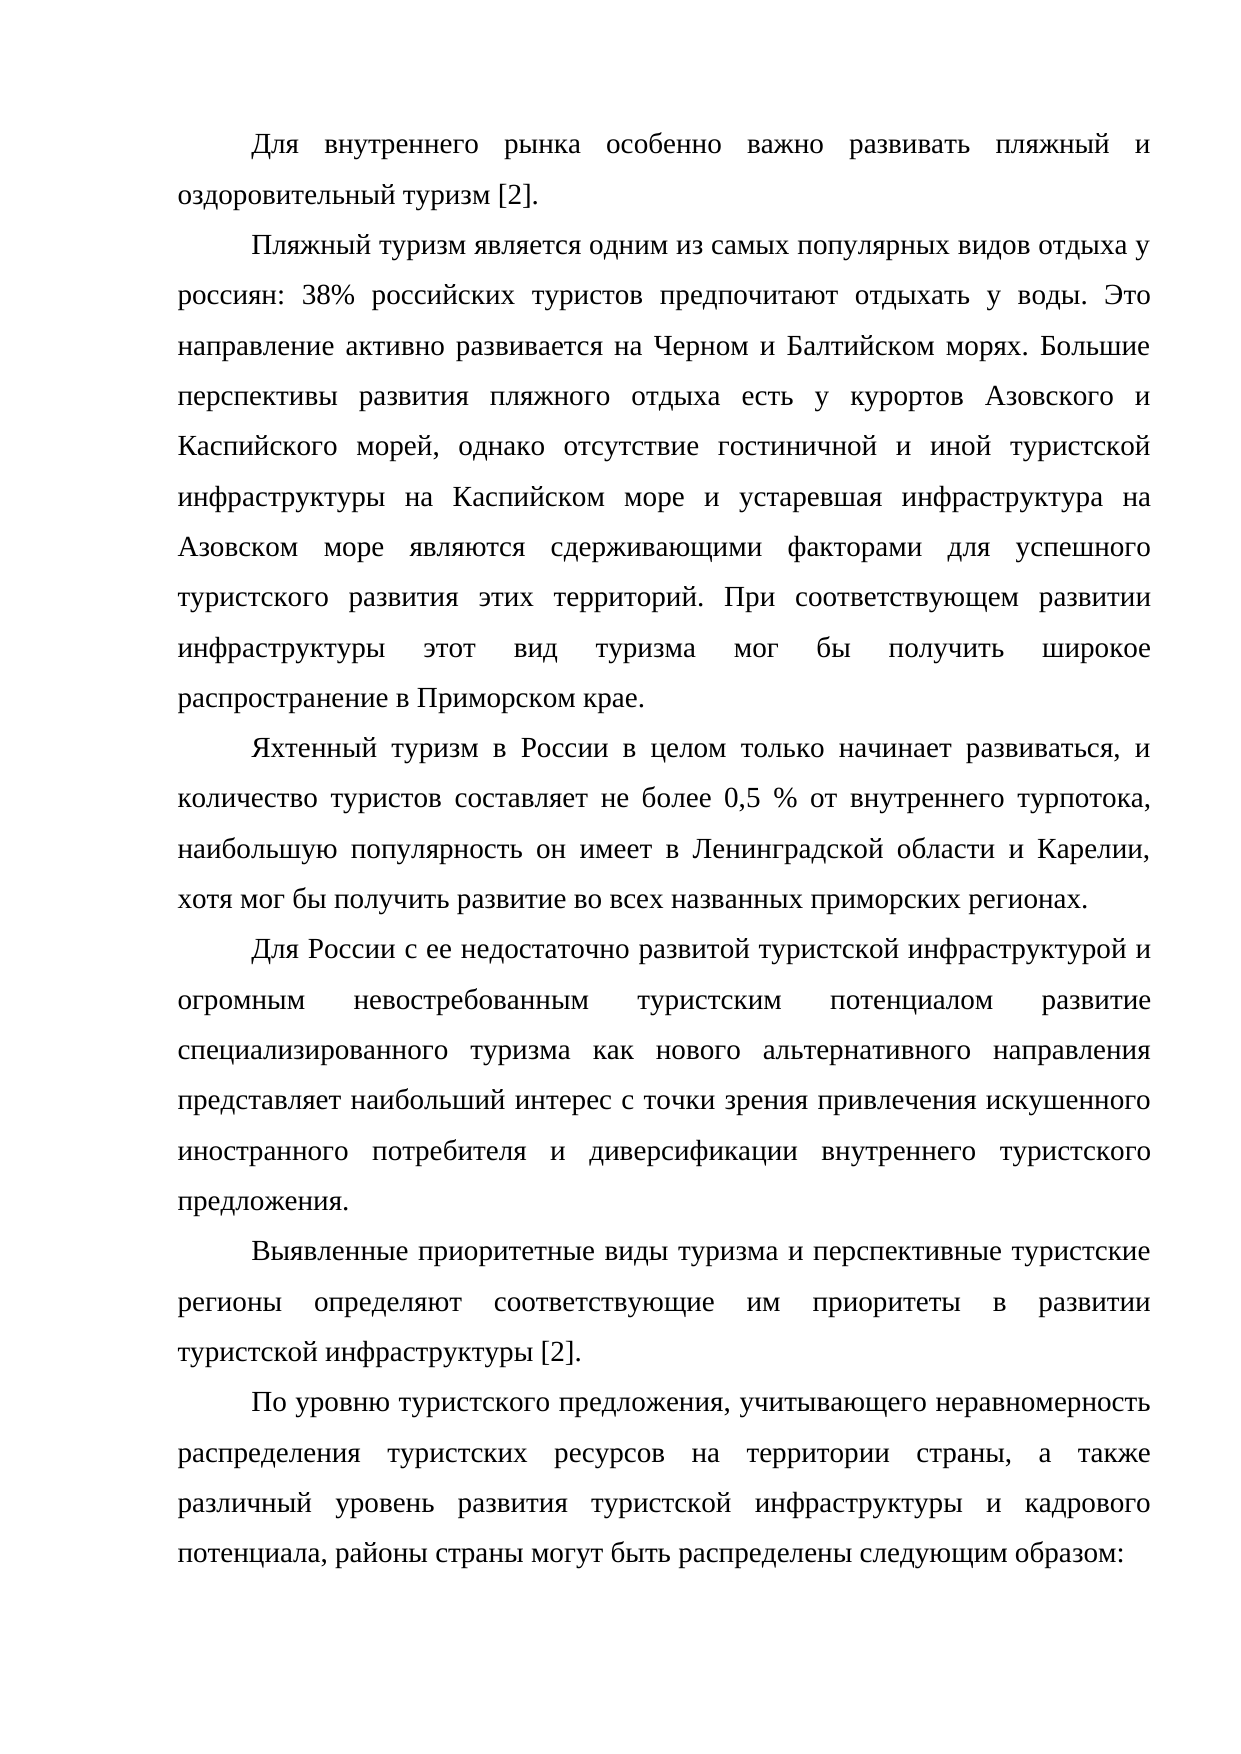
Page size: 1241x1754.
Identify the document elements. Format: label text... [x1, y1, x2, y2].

text Для внутреннего рынка особенно важно развивать пляжный и оздоровительный туризм [2]. [177, 127, 1152, 210]
text Яхтенный туризм в России в целом только начинает развиваться, и количество туристов составляет не более 0,5 % от внутреннего турпотока, наибольшую популярность он имеет в Ленинградской области и Карелии, хотя мог бы получить развитие во всех названных приморских регионах. [177, 730, 1152, 915]
text Выявленные приоритетные виды туризма и перспективные туристские регионы определяют соответствующие им приоритеты в развитии туристской инфраструктуры [2]. [177, 1233, 1152, 1368]
text По уровню туристского предложения, учитывающего неравномерность распределения туристских ресурсов на территории страны, а также различный уровень развития туристской инфраструктуры и кадрового потенциала, районы страны могут быть распределены следующим образом: [177, 1384, 1152, 1569]
text Для России с ее недостаточно развитой туристской инфраструктурой и огромным невостребованным туристским потенциалом развитие специализированного туризма как нового альтернативного направления представляет наибольший интерес с точки зрения привлечения искушенного иностранного потребителя и диверсификации внутреннего туристского предложения. [177, 932, 1152, 1217]
text Пляжный туризм является одним из самых популярных видов отдыха у россиян: 38% российских туристов предпочитают отдыхать у воды. Это направление активно развивается на Черном и Балтийском морях. Большие перспективы развития пляжного отдыха есть у курортов Азовского и Каспийского морей, однако отсутствие гостиничной и иной туристской инфраструктуры на Каспийском море и устаревшая инфраструктура на Азовском море являются сдерживающими факторами для успешного туристского развития этих территорий. При соответствующем развитии инфраструктуры этот вид туризма мог бы получить широкое распространение в Приморском крае. [177, 227, 1152, 713]
